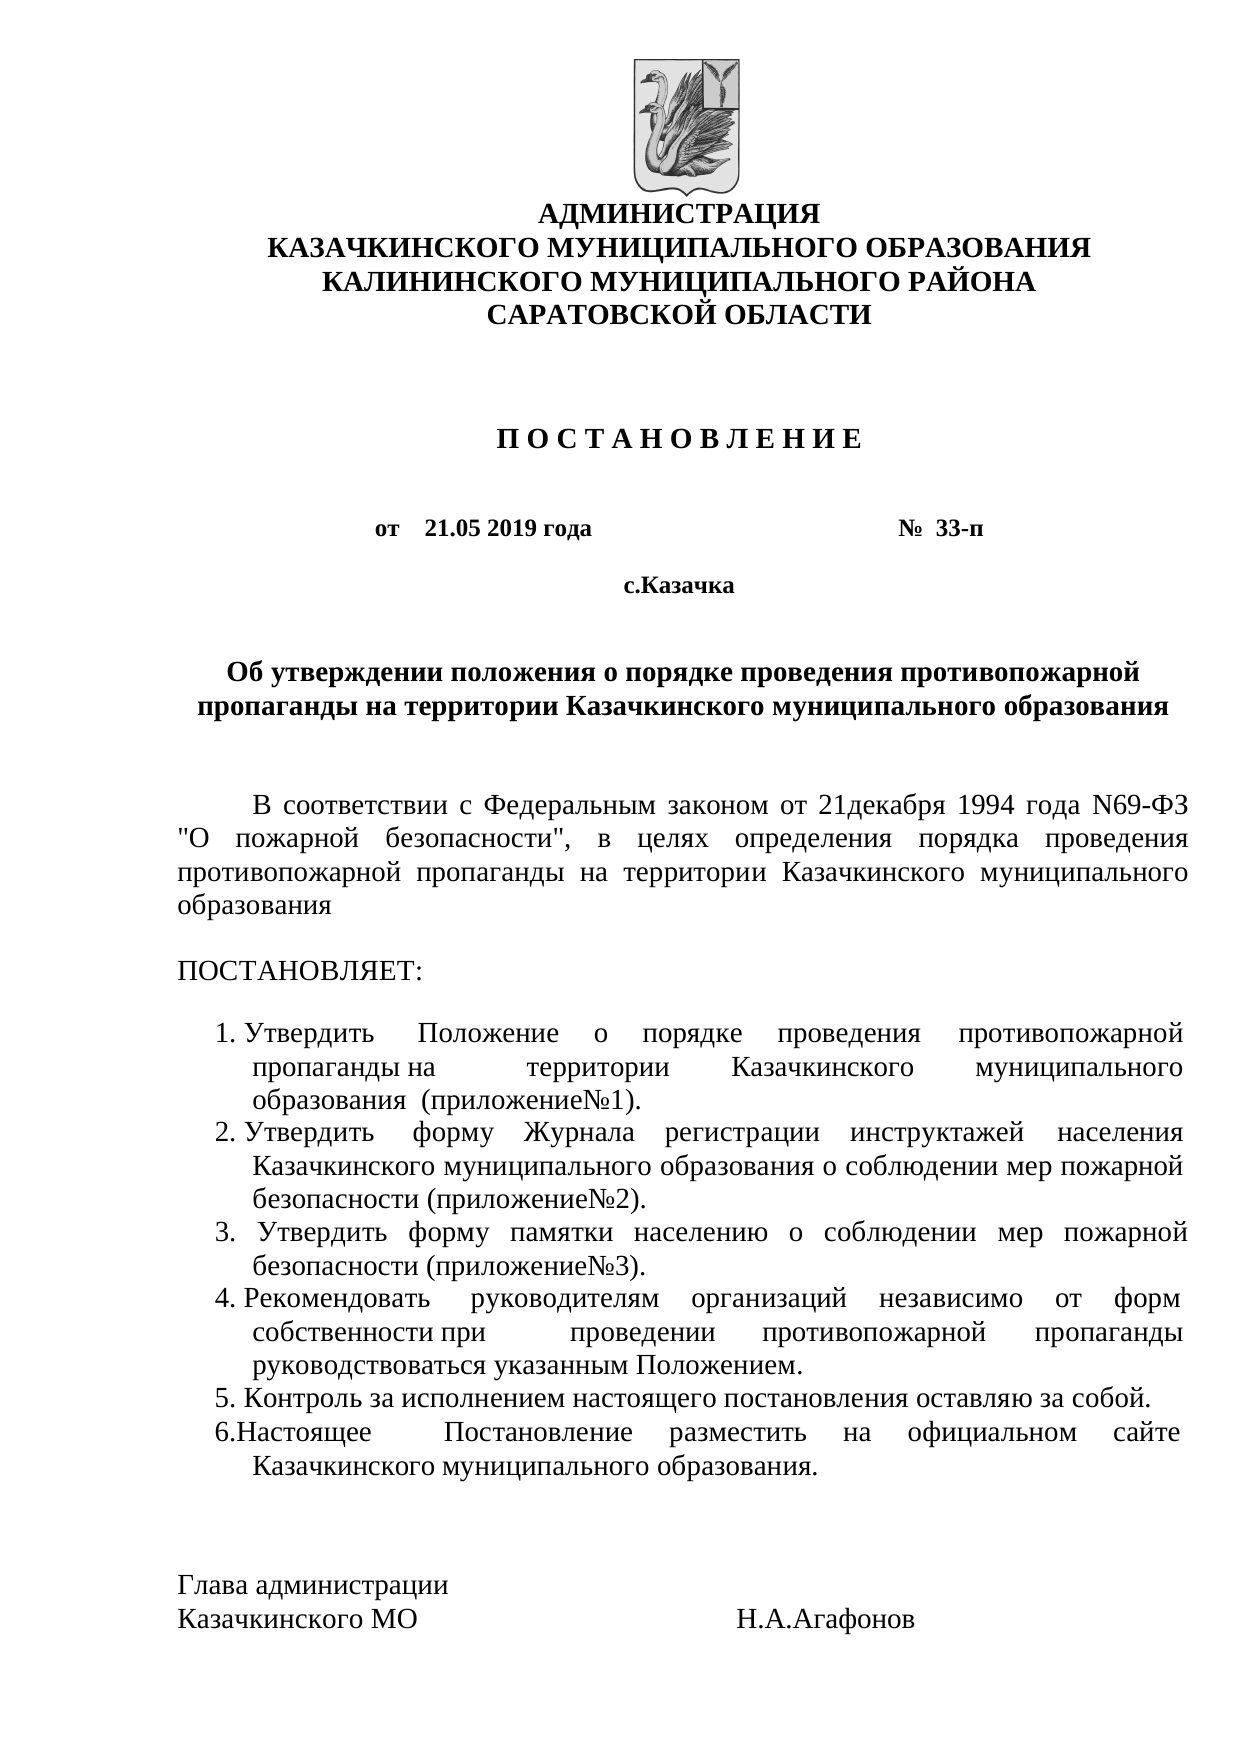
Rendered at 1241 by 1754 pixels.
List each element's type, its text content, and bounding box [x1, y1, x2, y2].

text 4. Рекомендовать руководителям организаций независимо от форм собственности при проведении противопожарной пропаганды руководствоваться указанным Положением. [214, 1281, 1183, 1381]
text Глава администрации [177, 1567, 1183, 1601]
text 5. Контроль за исполнением настоящего постановления оставляю за собой. [214, 1381, 1188, 1414]
text Казачкинского муниципального образования. [252, 1448, 1183, 1482]
text 1. Утвердить Положение о порядке проведения противопожарной пропаганды на территории Казачкинского муниципального образования (приложение№1). [214, 1016, 1183, 1115]
text Казачкинского МО Н.А.Агафонов [177, 1601, 1183, 1634]
text 2. Утвердить форму Журнала регистрации инструктажей населения Казачкинского муниципального образования о соблюдении мер пожарной безопасности (приложение№2). [214, 1115, 1183, 1215]
list КАЗАЧКИНСКОГО МУНИЦИПАЛЬНОГО ОБРАЗОВАНИЯ [177, 230, 1181, 264]
text ПОСТАНОВЛЯЕТ: [177, 954, 1183, 987]
text 6.Настоящее Постановление разместить на официальном сайте [214, 1415, 1188, 1448]
list с.Казачка [177, 571, 1181, 599]
list САРАТОВСКОЙ ОБЛАСТИ [177, 297, 1181, 331]
list КАЛИНИНСКОГО МУНИЦИПАЛЬНОГО РАЙОНА [177, 264, 1181, 297]
list от 21.05 2019 года № 33-п [177, 513, 1181, 541]
text В соответствии с Федеральным законом от 21декабря 1994 года N69-ФЗ "О пожарной безопасности", в целях определения порядка проведения противопожарной пропаганды на территории Казачкинского муниципального образования [177, 788, 1188, 921]
list П О С Т А Н О В Л Е Н И Е [177, 421, 1181, 455]
text Об утверждении положения о порядке проведения противопожарной пропаганды на территории Казачкинского муниципального образования [188, 655, 1178, 722]
list АДМИНИСТРАЦИЯ [177, 197, 1181, 230]
picture [633, 59, 740, 197]
text 3. Утвердить форму памятки населению о соблюдении мер пожарной безопасности (приложение№3). [214, 1215, 1188, 1281]
